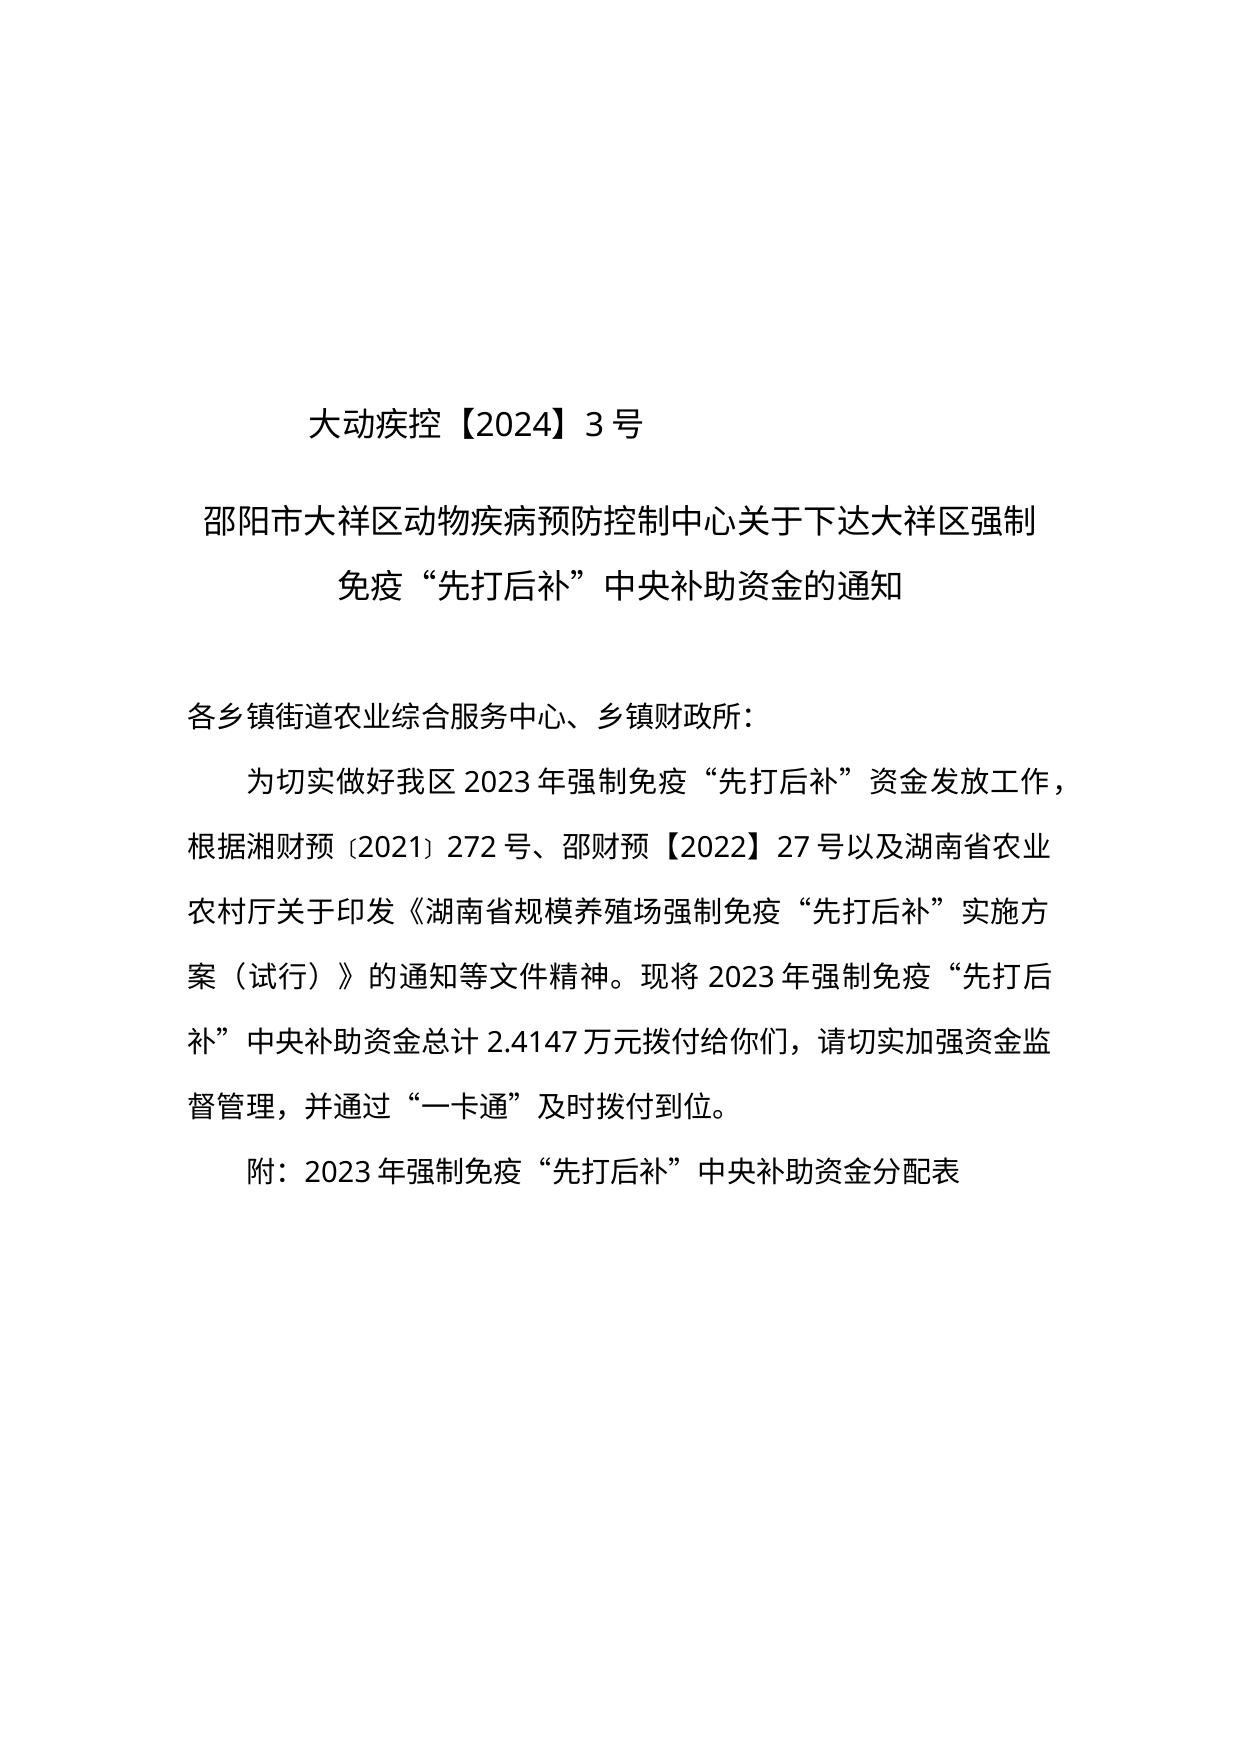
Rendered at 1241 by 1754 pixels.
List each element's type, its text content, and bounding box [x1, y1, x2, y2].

text 大动疾控【2024】3号 [187, 389, 1053, 454]
text 为切实做好我区2023年强制免疫“先打后补”资金发放工作，根据湘财预〔2021〕272号、邵财预【2022】27号以及湖南省农业农村厅关于印发《湖南省规模养殖场强制免疫“先打后补”实施方案（试行）》的通知等文件精神。现将2023年强制免疫“先打后补”中央补助资金总计2.4147万元拨付给你们，请切实加强资金监督管理，并通过“一卡通”及时拨付到位。 [187, 747, 1053, 1137]
text 各乡镇街道农业综合服务中心、乡镇财政所： [187, 682, 1053, 747]
text 邵阳市大祥区动物疾病预防控制中心关于下达大祥区强制免疫“先打后补”中央补助资金的通知 [187, 487, 1053, 617]
text 附：2023年强制免疫“先打后补”中央补助资金分配表 [187, 1137, 1053, 1202]
